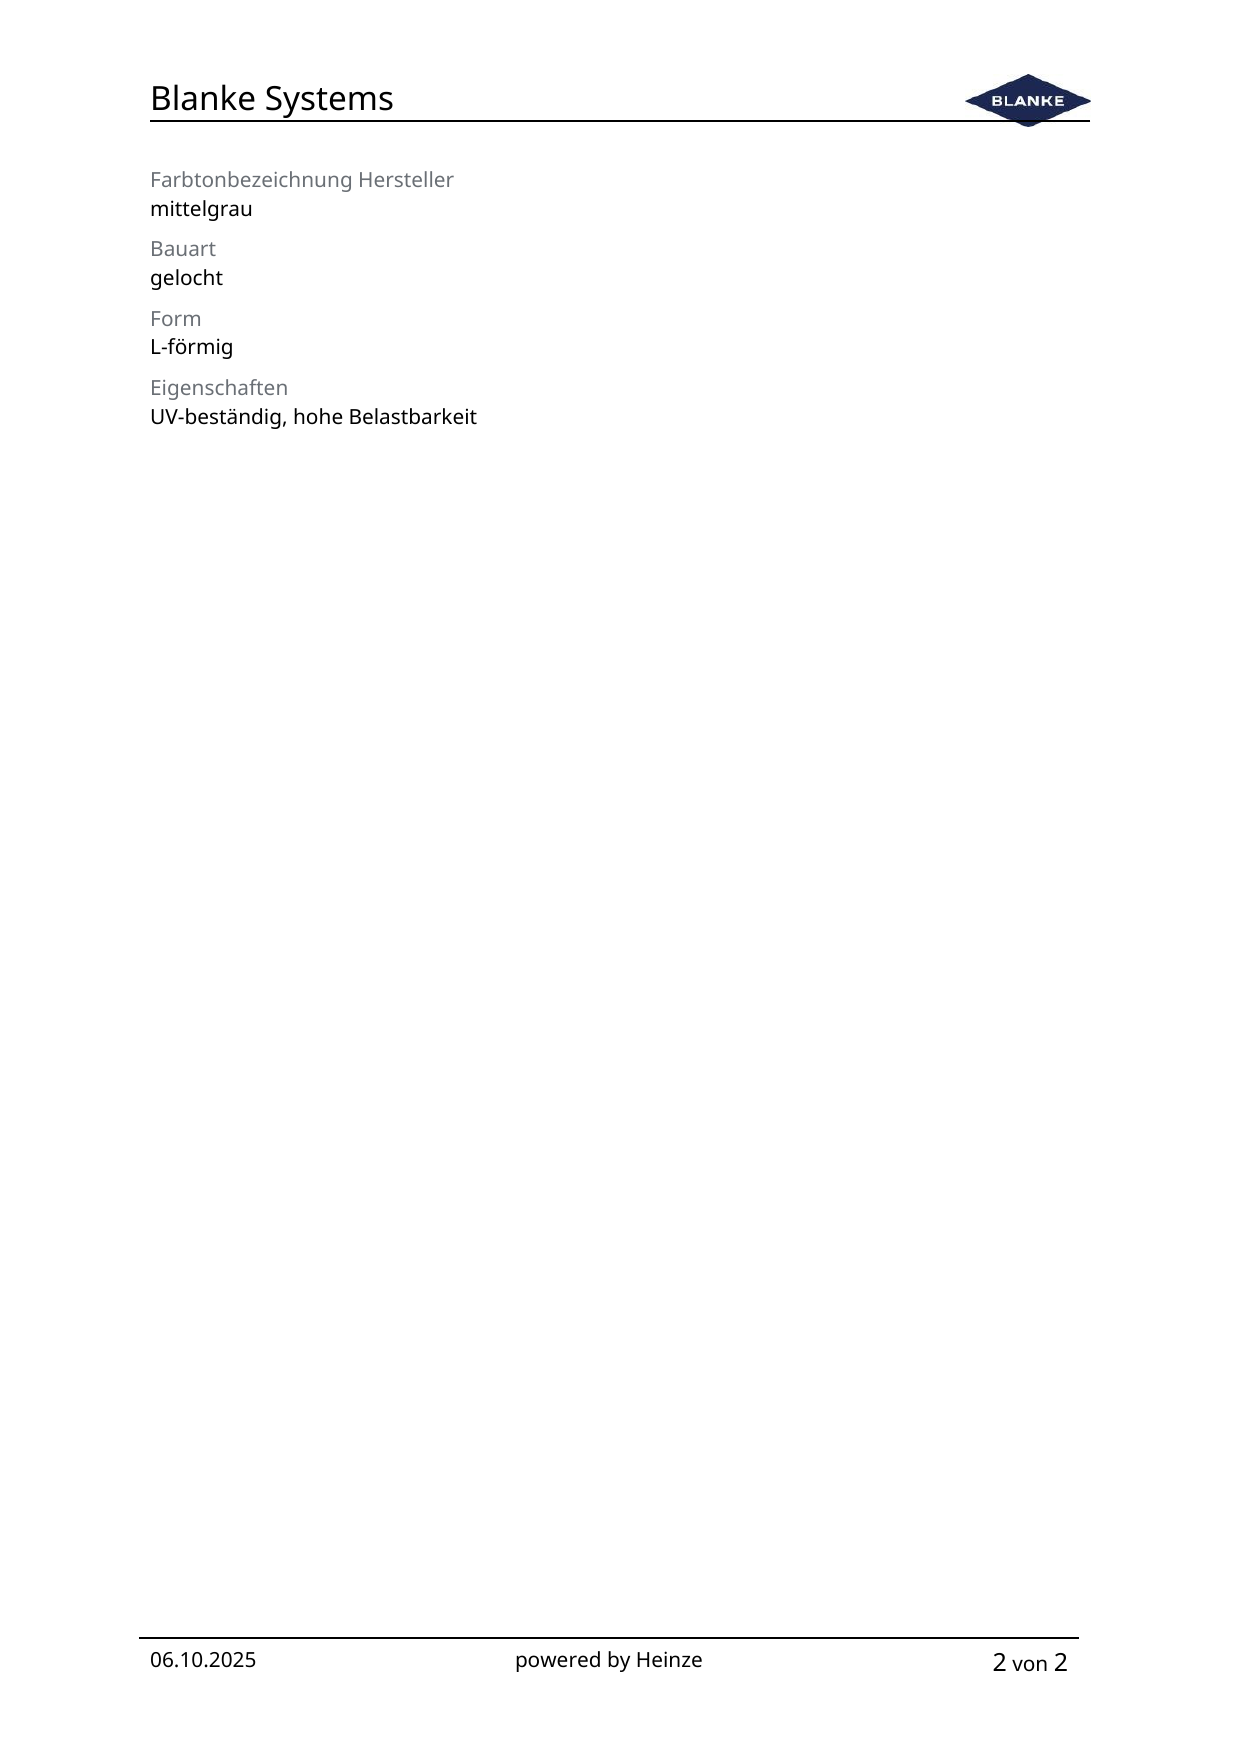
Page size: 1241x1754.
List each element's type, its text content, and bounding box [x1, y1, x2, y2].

text UV-beständig, hohe Belastbarkeit [150, 402, 1090, 430]
picture [965, 74, 1091, 121]
text Eigenschaften [150, 373, 1090, 402]
text gelocht [150, 263, 1090, 291]
text Bauart [150, 234, 1090, 263]
text Form [150, 304, 1090, 332]
text Farbtonbezeichnung Hersteller [150, 165, 1090, 194]
text L-förmig [150, 332, 1090, 361]
text mittelgrau [150, 194, 1090, 222]
picture [965, 122, 1091, 127]
